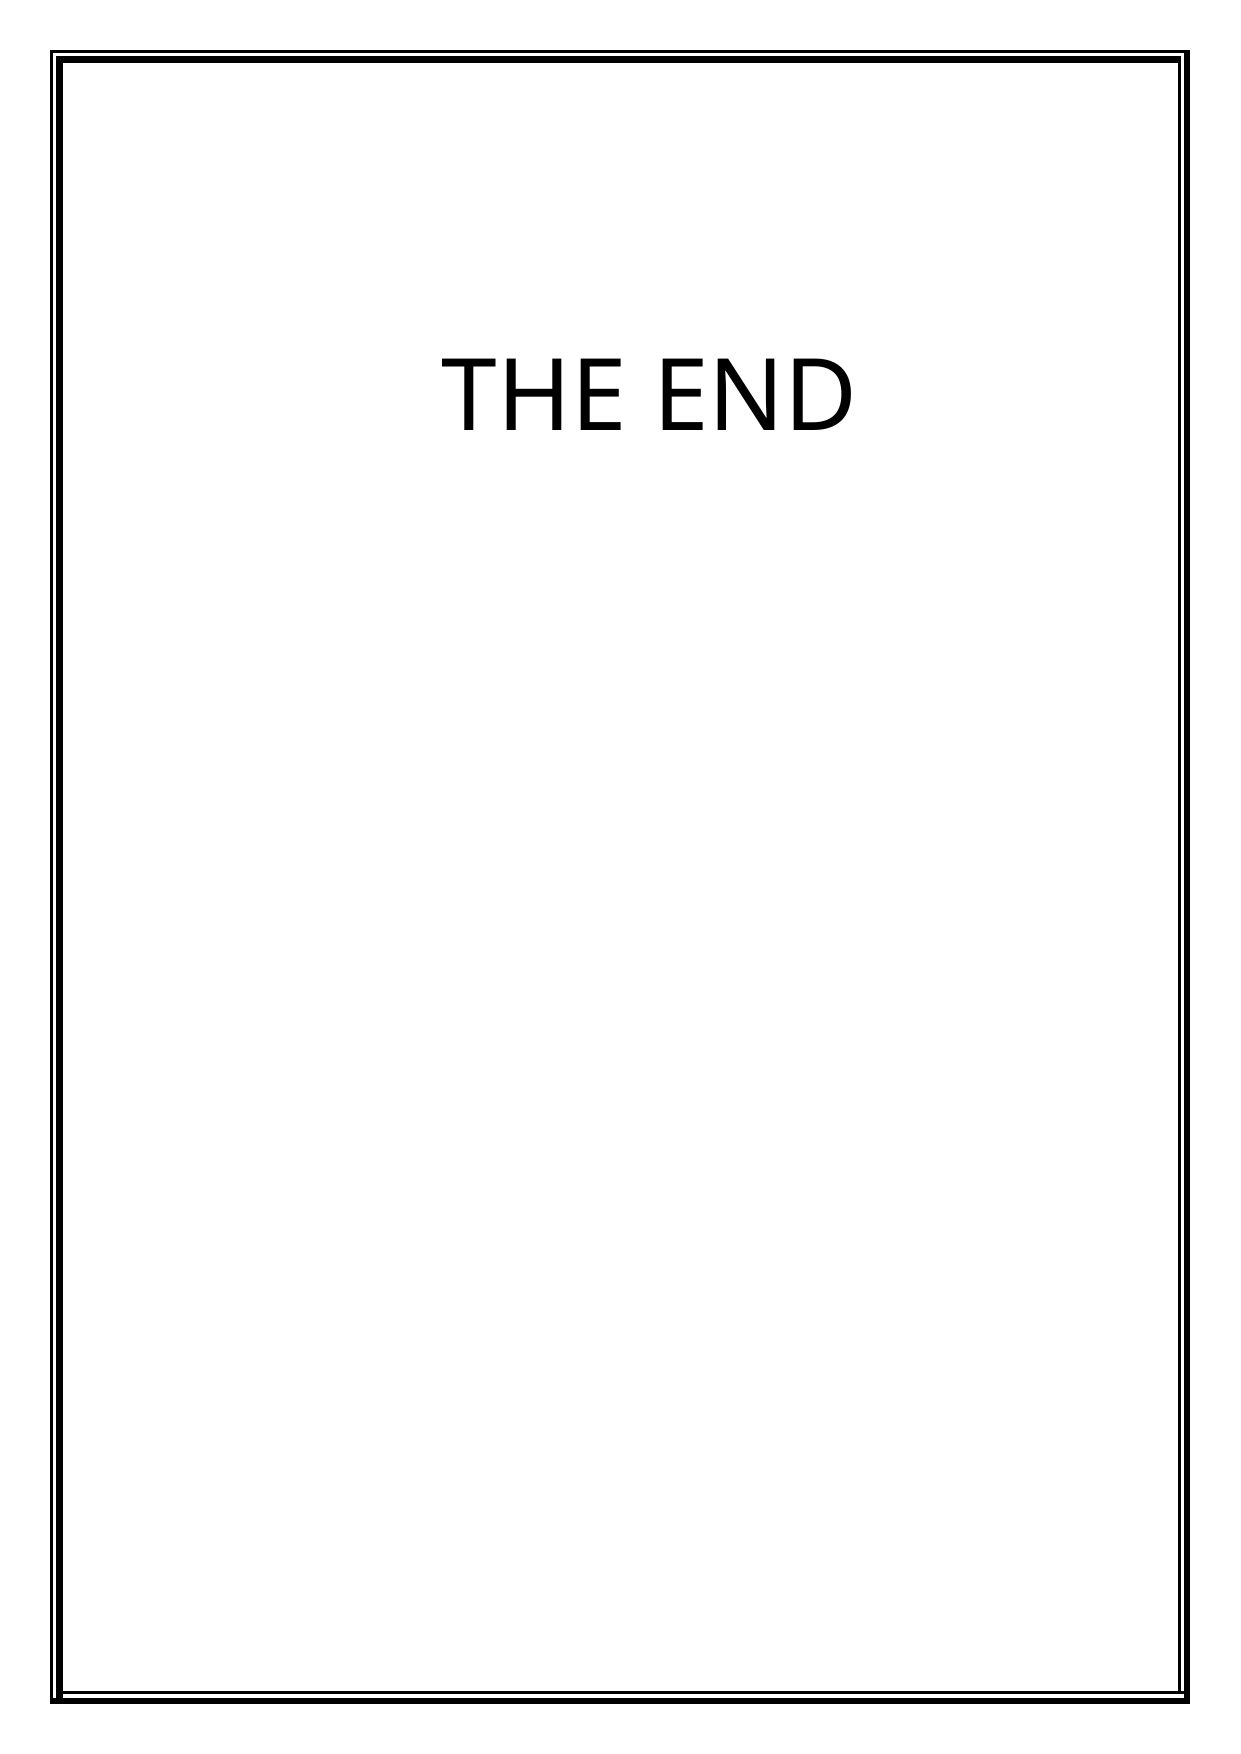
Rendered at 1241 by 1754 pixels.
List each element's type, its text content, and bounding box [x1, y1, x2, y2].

text THE END [147, 323, 1093, 460]
